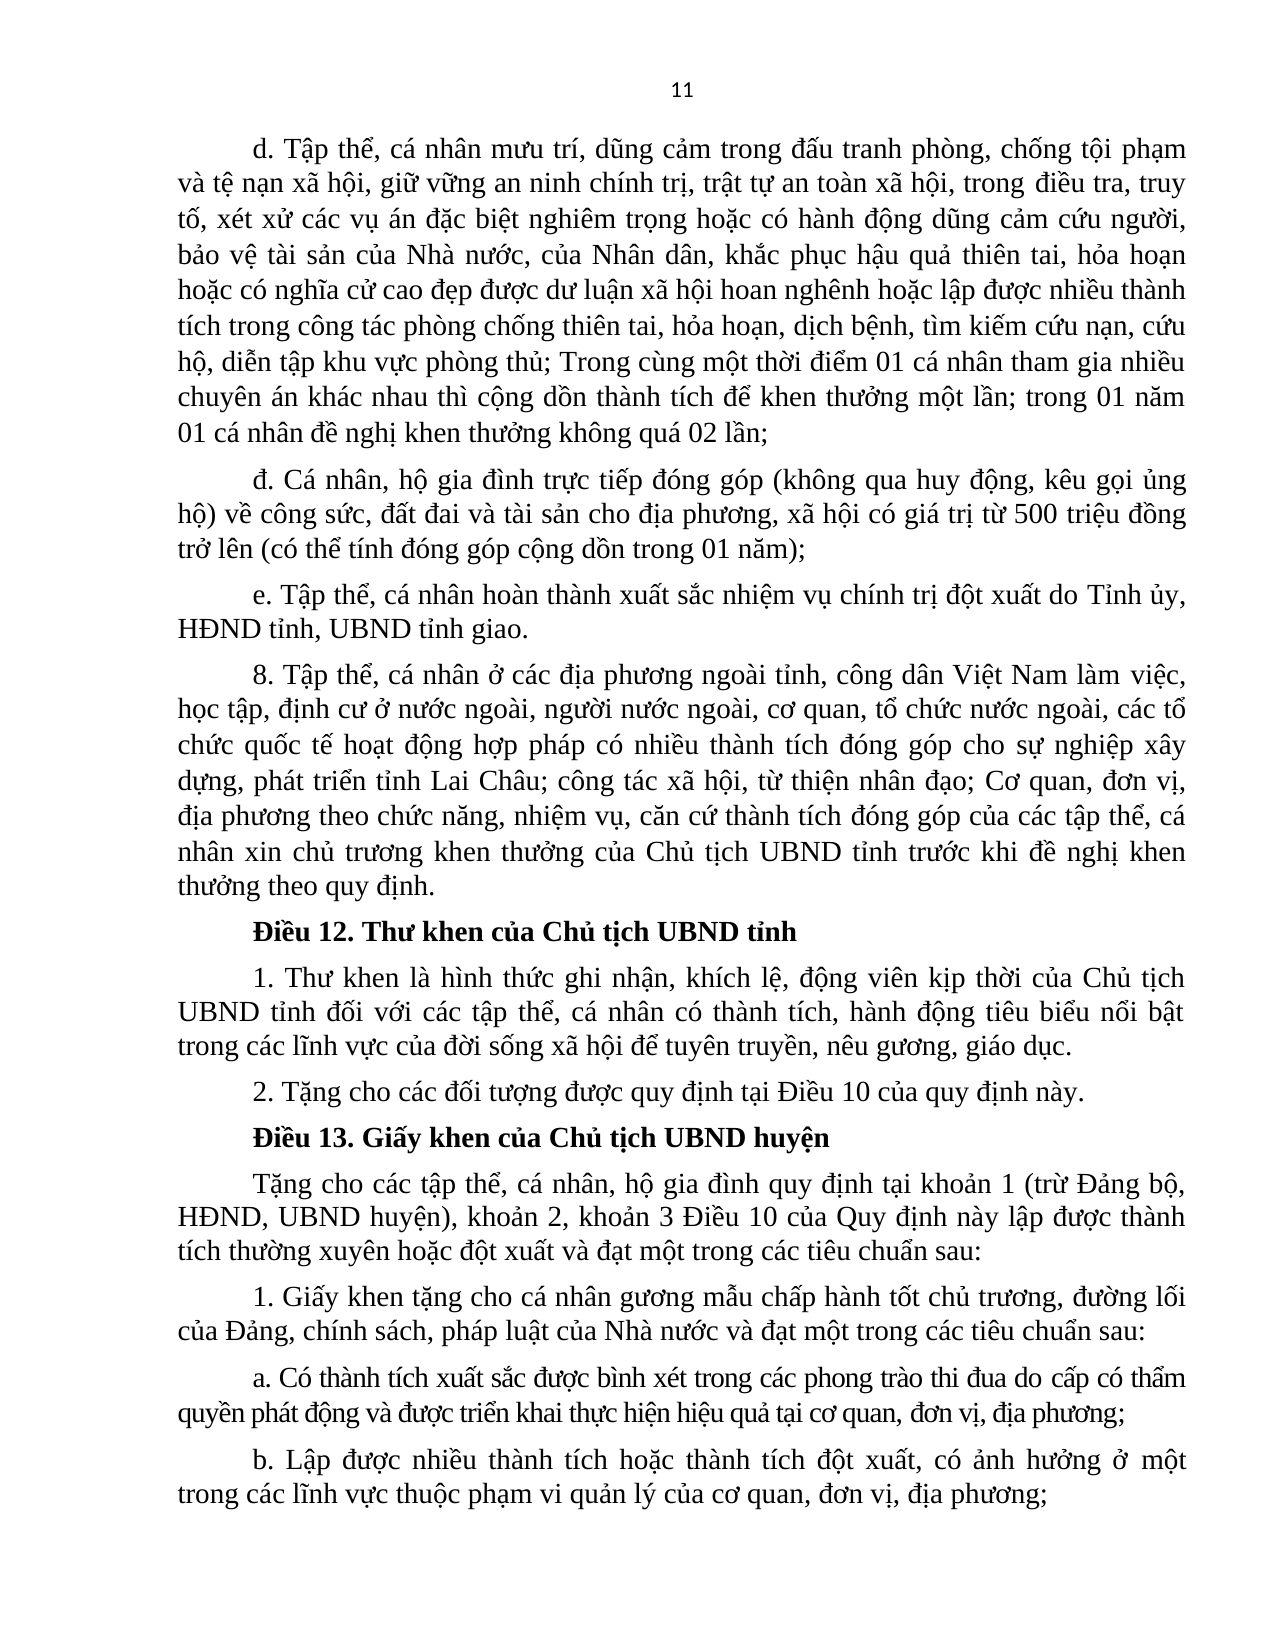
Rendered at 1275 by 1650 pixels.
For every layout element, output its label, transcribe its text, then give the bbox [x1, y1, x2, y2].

text Điều 12. Thư khen của Chủ tịch UBND tỉnh [177, 914, 1186, 948]
text đ. Cá nhân, hộ gia đình trực tiếp đóng góp (không qua huy động, kêu gọi ủng hộ) về công sức, đất đai và tài sản cho địa phương, xã hội có giá trị từ 500 triệu đồng trở lên (có thể tính đóng góp cộng dồn trong 01 năm); [177, 462, 1186, 565]
text a. Có thành tích xuất sắc được bình xét trong các phong trào thi đua do cấp có thẩm quyền phát động và được triển khai thực hiện hiệu quả tại cơ quan, đơn vị, địa phương; [177, 1361, 1186, 1430]
text Điều 13. Giấy khen của Chủ tịch UBND huyện [177, 1120, 1186, 1153]
text 2. Tặng cho các đối tượng được quy định tại Điều 10 của quy định này. [177, 1074, 1186, 1107]
text Tặng cho các tập thể, cá nhân, hộ gia đình quy định tại khoản 1 (trừ Đảng bộ, HĐND, UBND huyện), khoản 2, khoản 3 Điều 10 của Quy định này lập được thành tích thường xuyên hoặc đột xuất và đạt một trong các tiêu chuẩn sau: [177, 1166, 1186, 1266]
text e. Tập thể, cá nhân hoàn thành xuất sắc nhiệm vụ chính trị đột xuất do Tỉnh ủy, HĐND tỉnh, UBND tỉnh giao. [177, 577, 1186, 644]
text 1. Thư khen là hình thức ghi nhận, khích lệ, động viên kịp thời của Chủ tịch UBND tỉnh đối với các tập thể, cá nhân có thành tích, hành động tiêu biểu nổi bật trong các lĩnh vực của đời sống xã hội để tuyên truyền, nêu gương, giáo dục. [177, 961, 1186, 1061]
text b. Lập được nhiều thành tích hoặc thành tích đột xuất, có ảnh hưởng ở một trong các lĩnh vực thuộc phạm vi quản lý của cơ quan, đơn vị, địa phương; [177, 1442, 1186, 1509]
text 1. Giấy khen tặng cho cá nhân gương mẫu chấp hành tốt chủ trương, đường lối của Đảng, chính sách, pháp luật của Nhà nước và đạt một trong các tiêu chuẩn sau: [177, 1279, 1186, 1348]
text d. Tập thể, cá nhân mưu trí, dũng cảm trong đấu tranh phòng, chống tội phạm và tệ nạn xã hội, giữ vững an ninh chính trị, trật tự an toàn xã hội, trong điều tra, truy tố, xét xử các vụ án đặc biệt nghiêm trọng hoặc có hành động dũng cảm cứu người, bảo vệ tài sản của Nhà nước, của Nhân dân, khắc phục hậu quả thiên tai, hỏa hoạn hoặc có nghĩa cử cao đẹp được dư luận xã hội hoan nghênh hoặc lập được nhiều thành tích trong công tác phòng chống thiên tai, hỏa hoạn, dịch bệnh, tìm kiếm cứu nạn, cứu hộ, diễn tập khu vực phòng thủ; Trong cùng một thời điểm 01 cá nhân tham gia nhiều chuyên án khác nhau thì cộng dồn thành tích để khen thưởng một lần; trong 01 năm 01 cá nhân đề nghị khen thưởng không quá 02 lần; [177, 131, 1186, 449]
text 8. Tập thể, cá nhân ở các địa phương ngoài tỉnh, công dân Việt Nam làm việc, học tập, định cư ở nước ngoài, người nước ngoài, cơ quan, tổ chức nước ngoài, các tổ chức quốc tế hoạt động hợp pháp có nhiều thành tích đóng góp cho sự nghiệp xây dựng, phát triển tỉnh Lai Châu; công tác xã hội, từ thiện nhân đạo; Cơ quan, đơn vị, địa phương theo chức năng, nhiệm vụ, căn cứ thành tích đóng góp của các tập thể, cá nhân xin chủ trương khen thưởng của Chủ tịch UBND tỉnh trước khi đề nghị khen thưởng theo quy định. [177, 657, 1186, 902]
